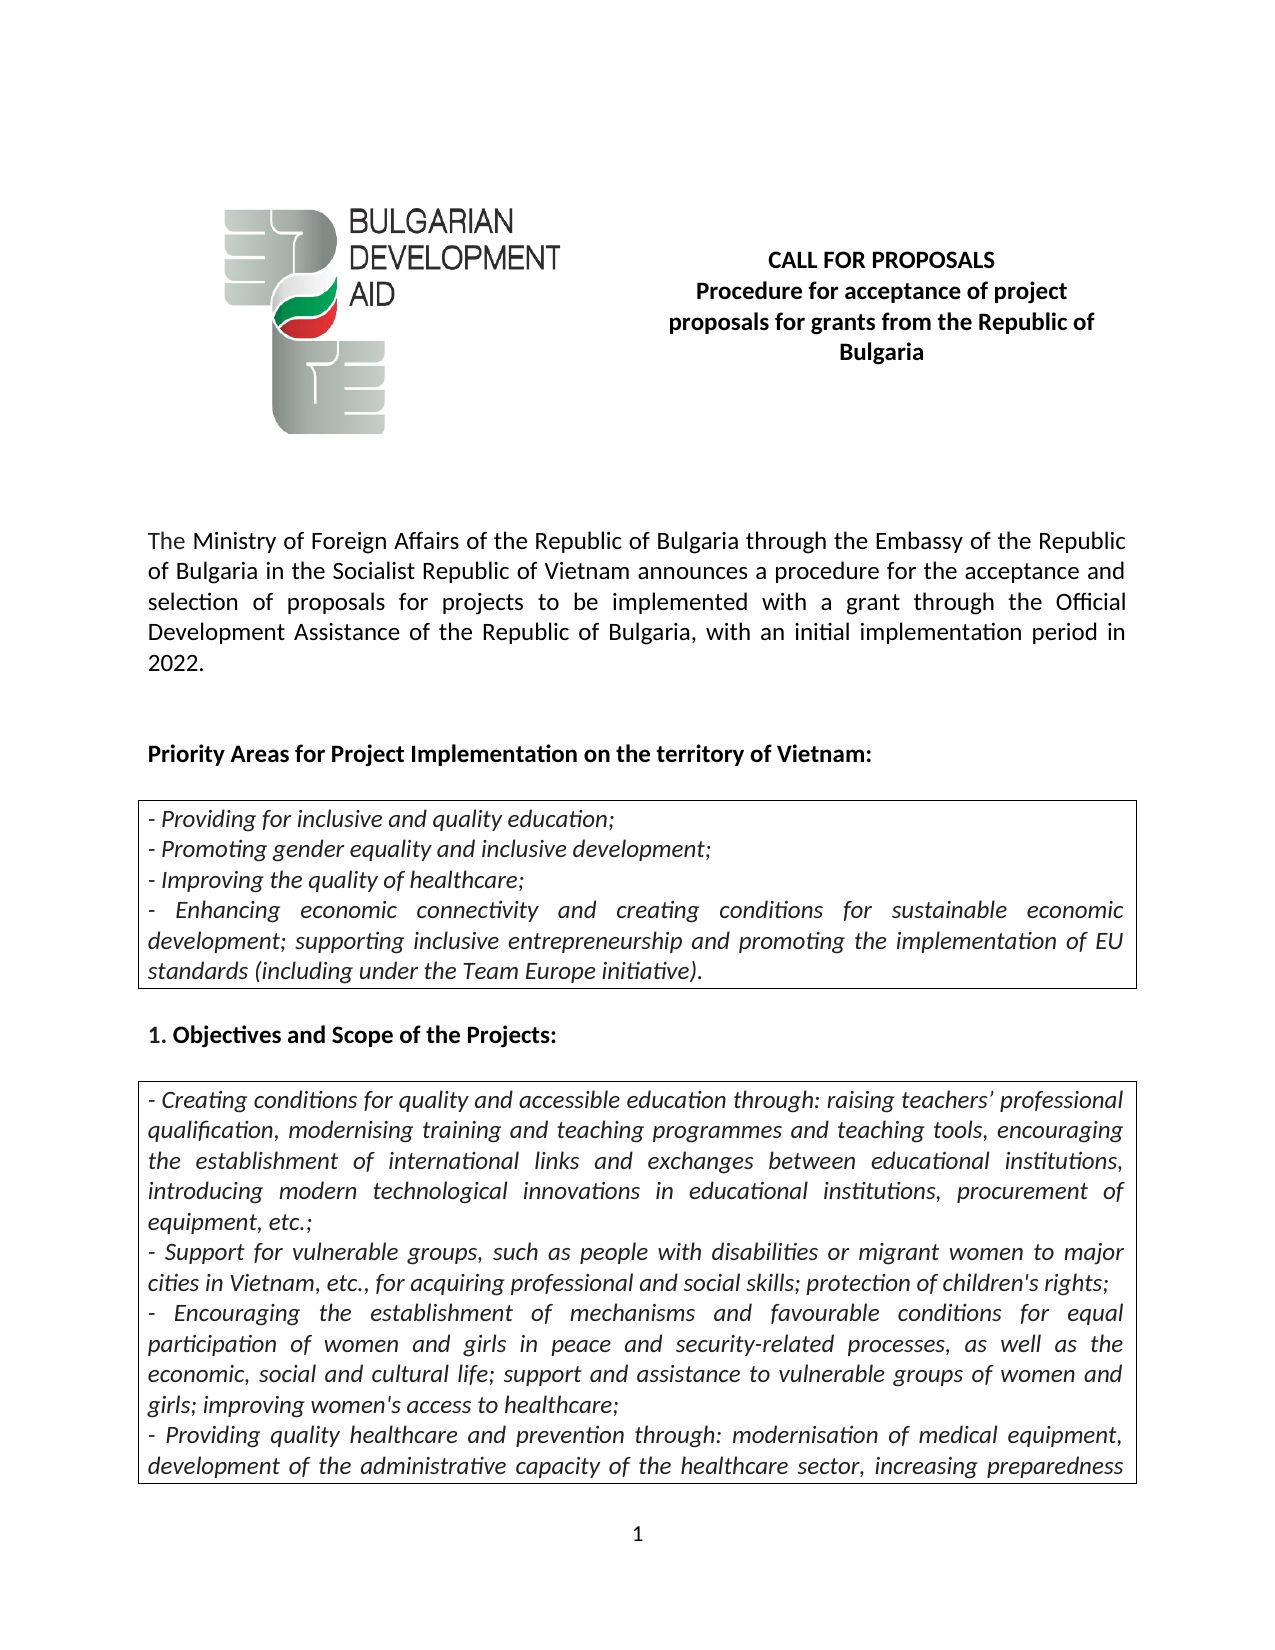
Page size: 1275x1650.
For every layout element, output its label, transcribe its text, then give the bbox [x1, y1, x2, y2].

text - Promoting gender equality and inclusive development; [148, 833, 1127, 864]
table_header CALL FOR PROPOSALS Procedure for acceptance of project proposals for grants from the Republic of Bulgaria [637, 178, 1126, 464]
text - Support for vulnerable groups, such as people with disabilities or migrant women to major cities in Vietnam, etc., for acquiring professional and social skills; protection of children's rights; [148, 1236, 1127, 1297]
text Priority Areas for Project Implementation on the territory of Vietnam: [148, 739, 1127, 769]
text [139, 1416, 1136, 1483]
text - Providing for inclusive and quality education; [139, 801, 1136, 833]
table_header [148, 178, 637, 464]
text - Improving the quality of healthcare; [148, 864, 1127, 891]
text 1. Objectives and Scope of the Projects: [148, 1019, 1127, 1050]
text - Creating conditions for quality and accessible education through: raising teachers’ professional qualification, modernising training and teaching programmes and teaching tools, encouraging the establishment of international links and exchanges between educational institutions, introducing modern technological innovations in educational institutions, procurement of equipment, etc.; [139, 1082, 1136, 1236]
text - Enhancing economic connectivity and creating conditions for sustainable economic development; supporting inclusive entrepreneurship and promoting the implementation of EU standards (including under the Team Europe initiative). [139, 891, 1136, 988]
text - Encouraging the establishment of mechanisms and favourable conditions for equal participation of women and girls in peace and security-related processes, as well as the economic, social and cultural life; support and assistance to vulnerable groups of women and girls; improving women's access to healthcare; [148, 1297, 1127, 1416]
text The Ministry of Foreign Affairs of the Republic of Bulgaria through the Embassy of the Republic of Bulgaria in the Socialist Republic of Vietnam announces a procedure for the acceptance and selection of proposals for projects to be implemented with a grant through the Official Development Assistance of the Republic of Bulgaria, with an initial implementation period in 2022. [148, 525, 1127, 678]
